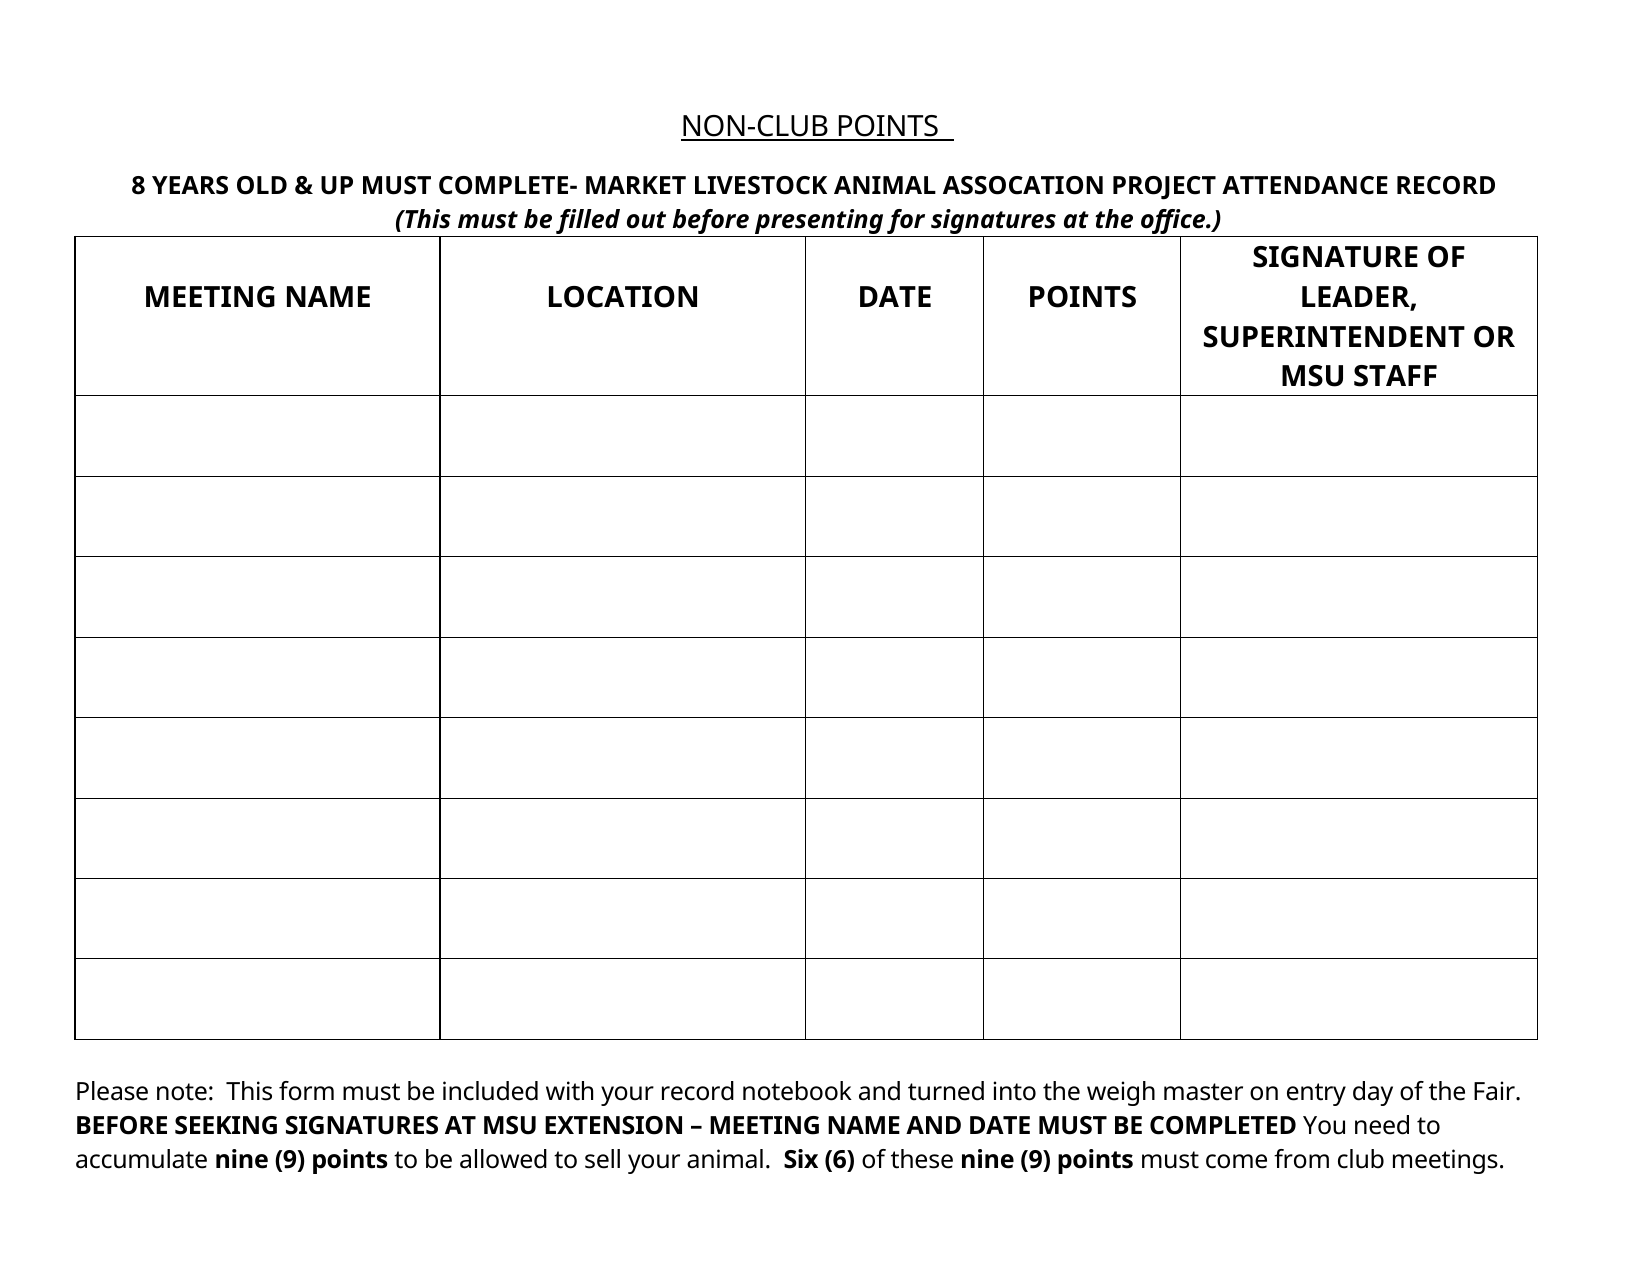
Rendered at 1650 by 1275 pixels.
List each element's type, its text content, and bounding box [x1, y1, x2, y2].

table_header POINTS [984, 237, 1180, 395]
table_cell [441, 557, 805, 637]
table_cell [806, 557, 983, 637]
table_cell [441, 959, 805, 1039]
table_cell [1181, 638, 1537, 717]
table_cell [806, 959, 983, 1039]
table_header DATE [806, 237, 983, 395]
table_cell [76, 477, 439, 556]
table_cell [984, 557, 1180, 637]
table_cell [1181, 557, 1537, 637]
table_cell [76, 638, 439, 717]
table_header LOCATION [441, 237, 805, 395]
table_cell [441, 396, 805, 476]
table_cell [1181, 396, 1537, 476]
table_cell [1181, 718, 1537, 797]
text 8 YEARS OLD & UP MUST COMPLETE- MARKET LIVESTOCK ANIMAL ASSOCATION PROJECT ATTENDANCE RECORD [75, 167, 1545, 201]
table_cell [806, 799, 983, 878]
table_cell [76, 396, 439, 476]
table_cell [806, 396, 983, 476]
table_cell [984, 638, 1180, 717]
table_cell [441, 799, 805, 878]
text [75, 1074, 1545, 1176]
table_cell [984, 718, 1180, 797]
table_cell [441, 718, 805, 797]
table_cell [806, 879, 983, 958]
table_cell [1181, 477, 1537, 556]
subtitle NON-CLUB POINTS [75, 105, 1545, 145]
table_cell [441, 477, 805, 556]
table_cell [76, 718, 439, 797]
table_cell [984, 799, 1180, 878]
table_cell [806, 638, 983, 717]
table_header SIGNATURE OF LEADER, SUPERINTENDENT OR MSU STAFF [1181, 237, 1537, 395]
table_cell [984, 959, 1180, 1039]
text (This must be filled out before presenting for signatures at the office.) [75, 201, 1545, 236]
table_cell [76, 959, 439, 1039]
table_cell [76, 879, 439, 958]
table_header MEETING NAME [76, 237, 439, 395]
table_cell [984, 879, 1180, 958]
table_cell [441, 638, 805, 717]
table_cell [1181, 799, 1537, 878]
table_cell [76, 799, 439, 878]
table_cell [441, 879, 805, 958]
table_cell [806, 477, 983, 556]
table_cell [984, 396, 1180, 476]
table_cell [1181, 879, 1537, 958]
table_cell [984, 477, 1180, 556]
table_cell [76, 557, 439, 637]
table_cell [1181, 959, 1537, 1039]
table_cell [806, 718, 983, 797]
